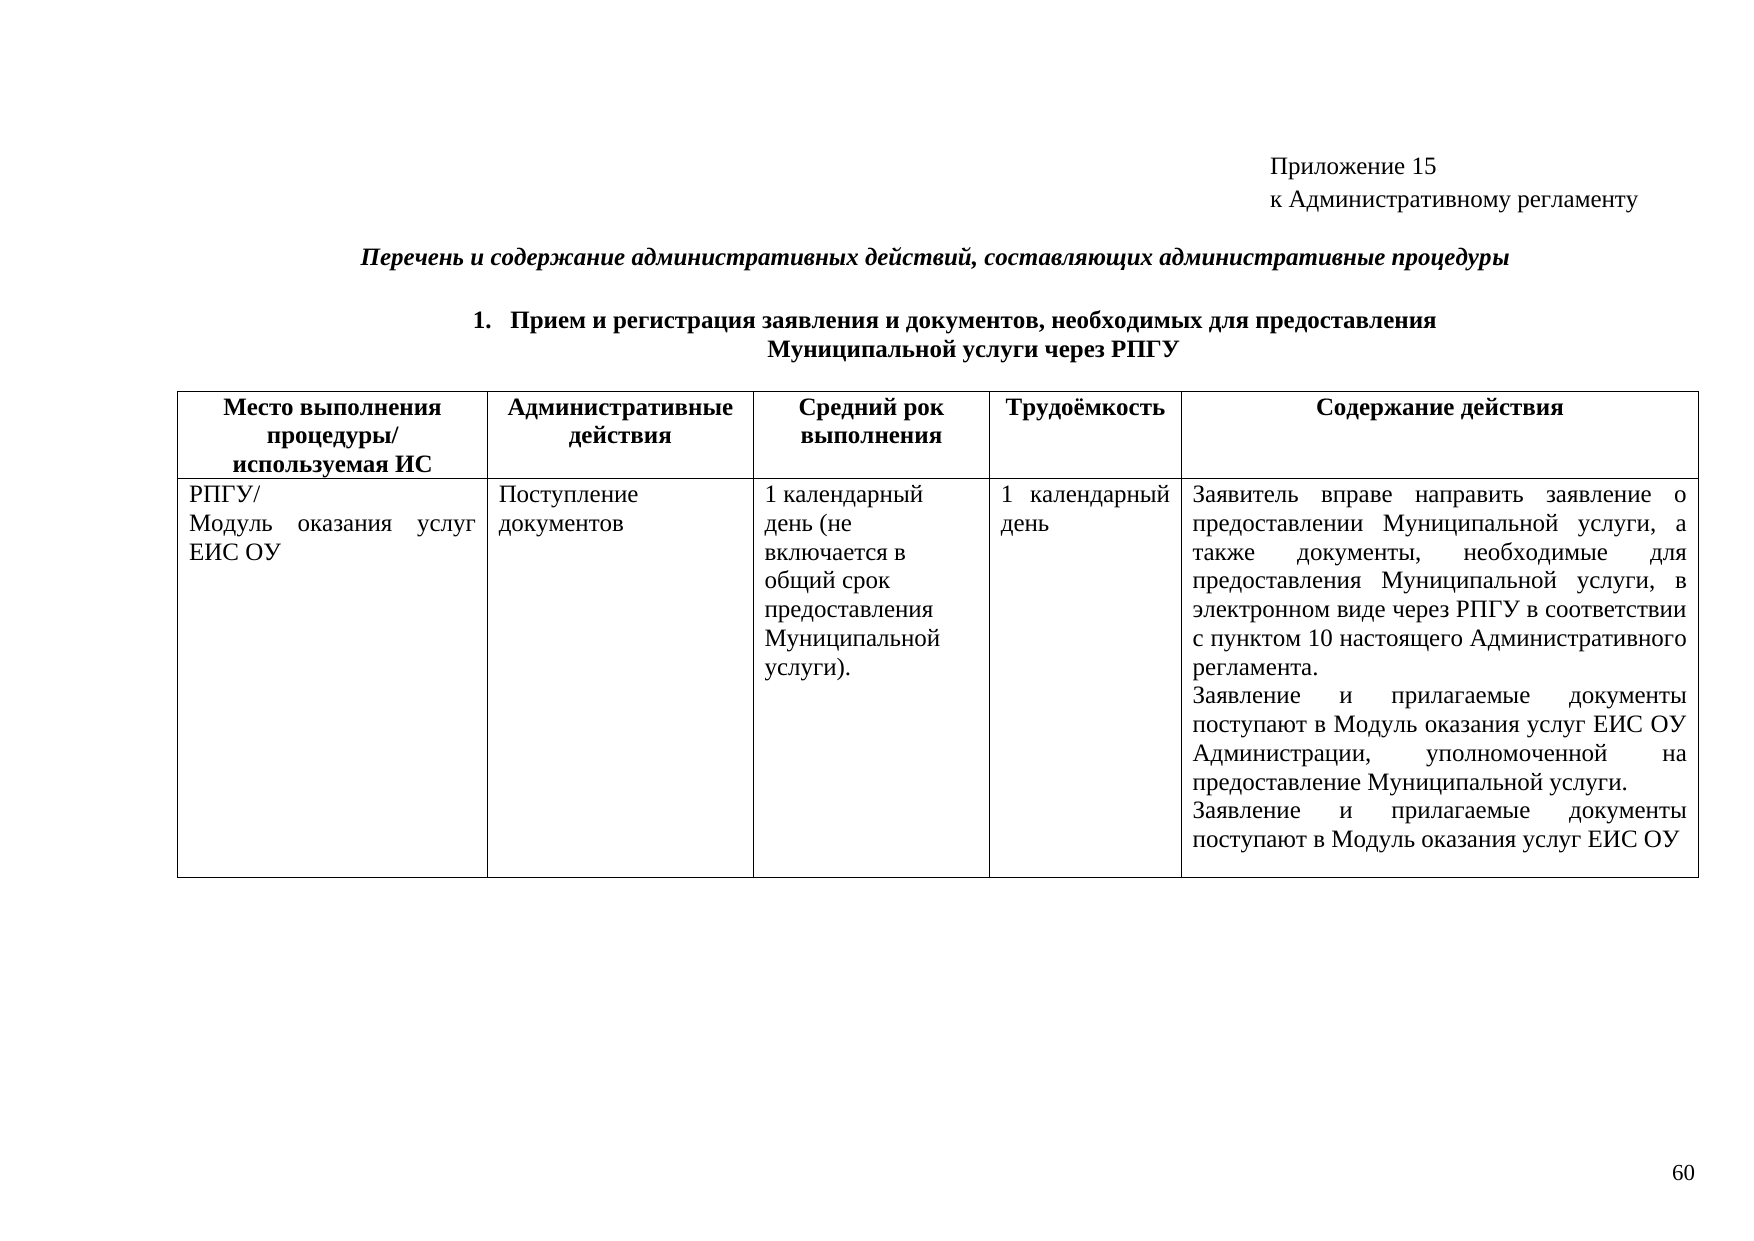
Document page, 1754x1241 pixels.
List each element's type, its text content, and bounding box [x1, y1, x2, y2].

list Прием и регистрация заявления и документов, необходимых для предоставления Муниципальной услуги через РПГУ [215, 305, 1695, 363]
table_header Место выполнения процедуры/ используемая ИС [178, 392, 487, 478]
table_header Содержание действия [1182, 392, 1698, 478]
table_cell 1 календарный день (не включается в общий срок предоставления Муниципальной услуги). [754, 479, 989, 877]
table_cell 1 календарный день [990, 479, 1181, 877]
text Приложение 15 [1270, 151, 1695, 180]
table_header Административные действия [488, 392, 753, 478]
table_cell РПГУ/ Модуль оказания услуг ЕИС ОУ [178, 479, 487, 877]
table_cell Поступление документов [488, 479, 753, 877]
table_cell Заявитель вправе направить заявление о предоставлении Муниципальной услуги, а также документы, необходимые для предоставления Муниципальной услуги, в электронном виде через РПГУ в соответствии с пунктом 10 настоящего Административного регламента. Заявление и прилагаемые документы поступают в Модуль оказания услуг ЕИС ОУ Администрации, уполномоченной на предоставление Муниципальной услуги. Заявление и прилагаемые документы поступают в Модуль оказания услуг ЕИС ОУ [1182, 479, 1698, 877]
table_header Трудоёмкость [990, 392, 1181, 478]
text к Административному регламенту [1270, 184, 1695, 213]
table_header Средний рок выполнения [754, 392, 989, 478]
subtitle Перечень и содержание административных действий, составляющих административные процедуры [177, 242, 1695, 271]
